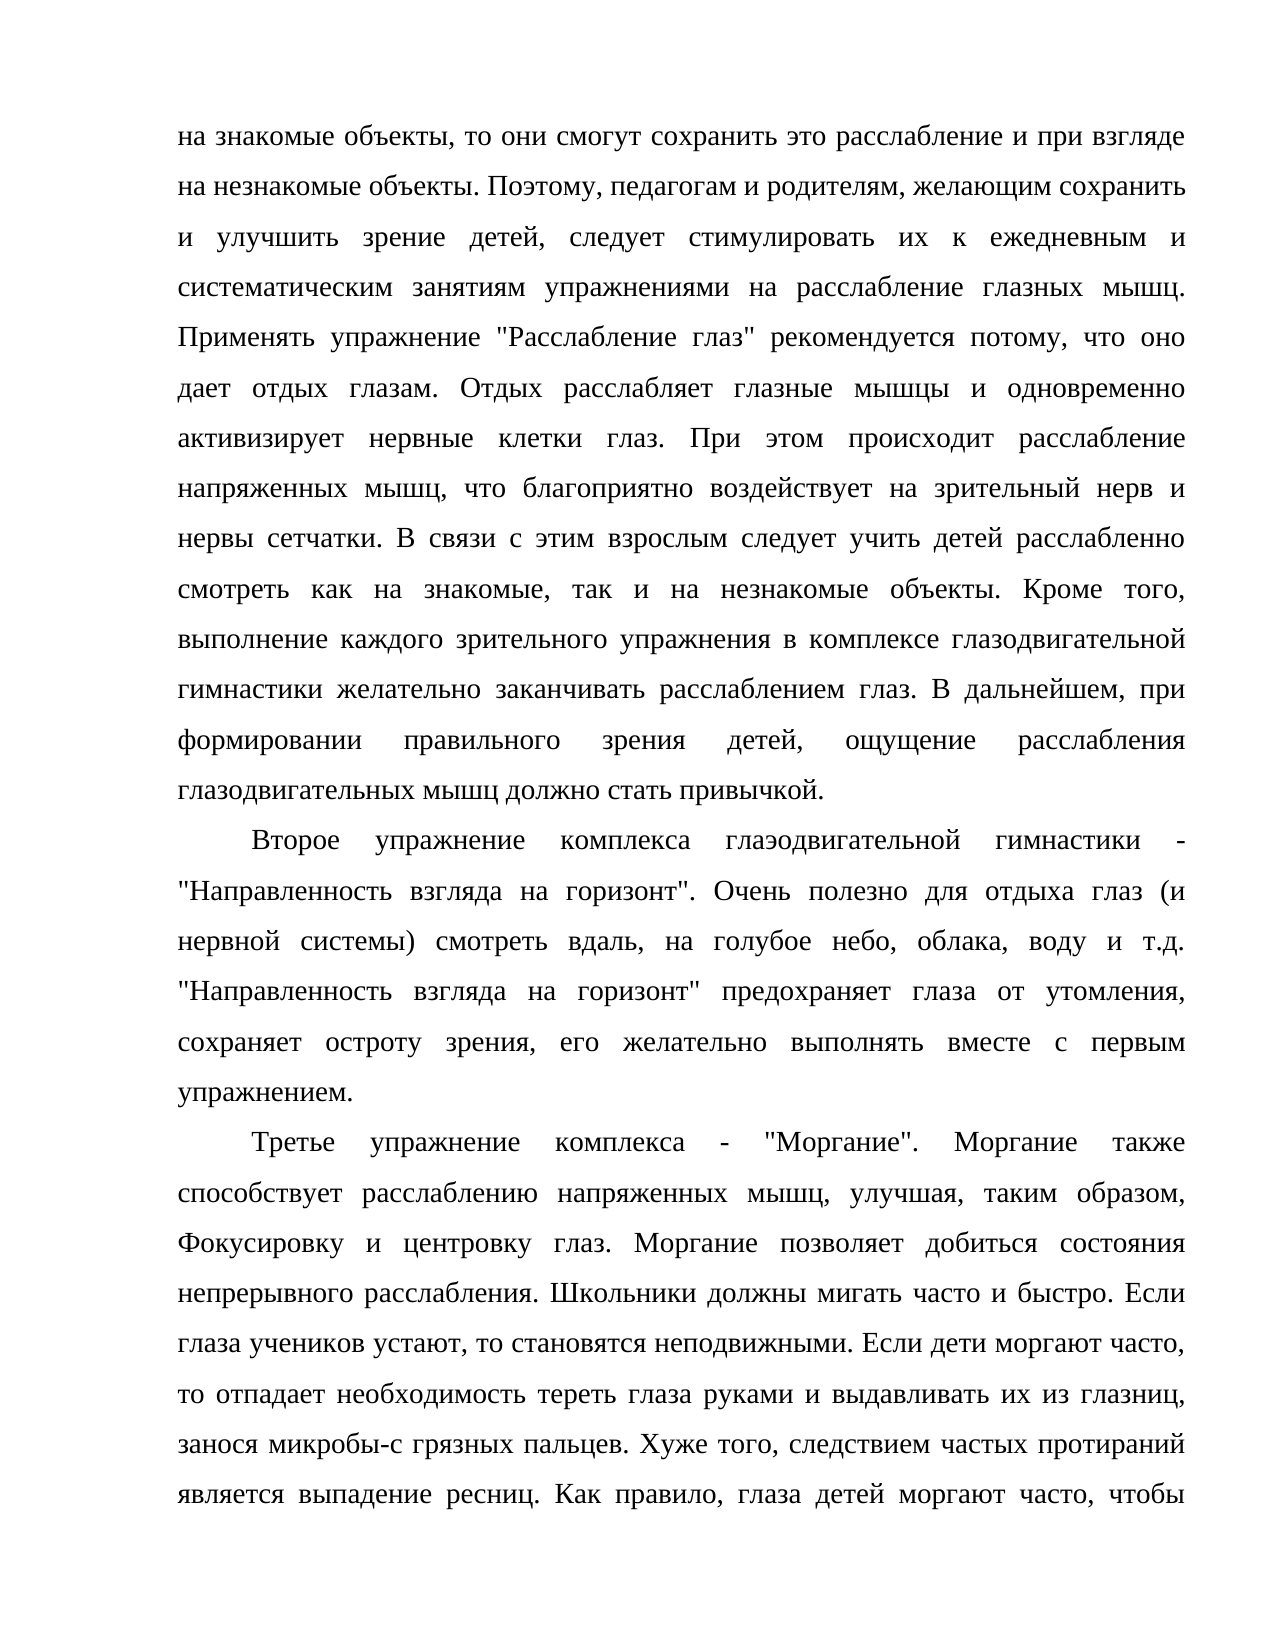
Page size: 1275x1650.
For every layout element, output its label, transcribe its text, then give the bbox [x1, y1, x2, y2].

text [177, 118, 1186, 806]
text Второе упражнение комплекса глаэодвигательной гимнастики - "Направленность взгляда на горизонт". Очень полезно для отдыха глаз (и нервной системы) смотреть вдаль, на голубое небо, облака, воду и т.д. "Направленность взгляда на горизонт" предохраняет глаза от утомления, сохраняет остроту зрения, его желательно выполнять вместе с первым упражнением. [177, 822, 1186, 1108]
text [177, 1124, 1186, 1510]
